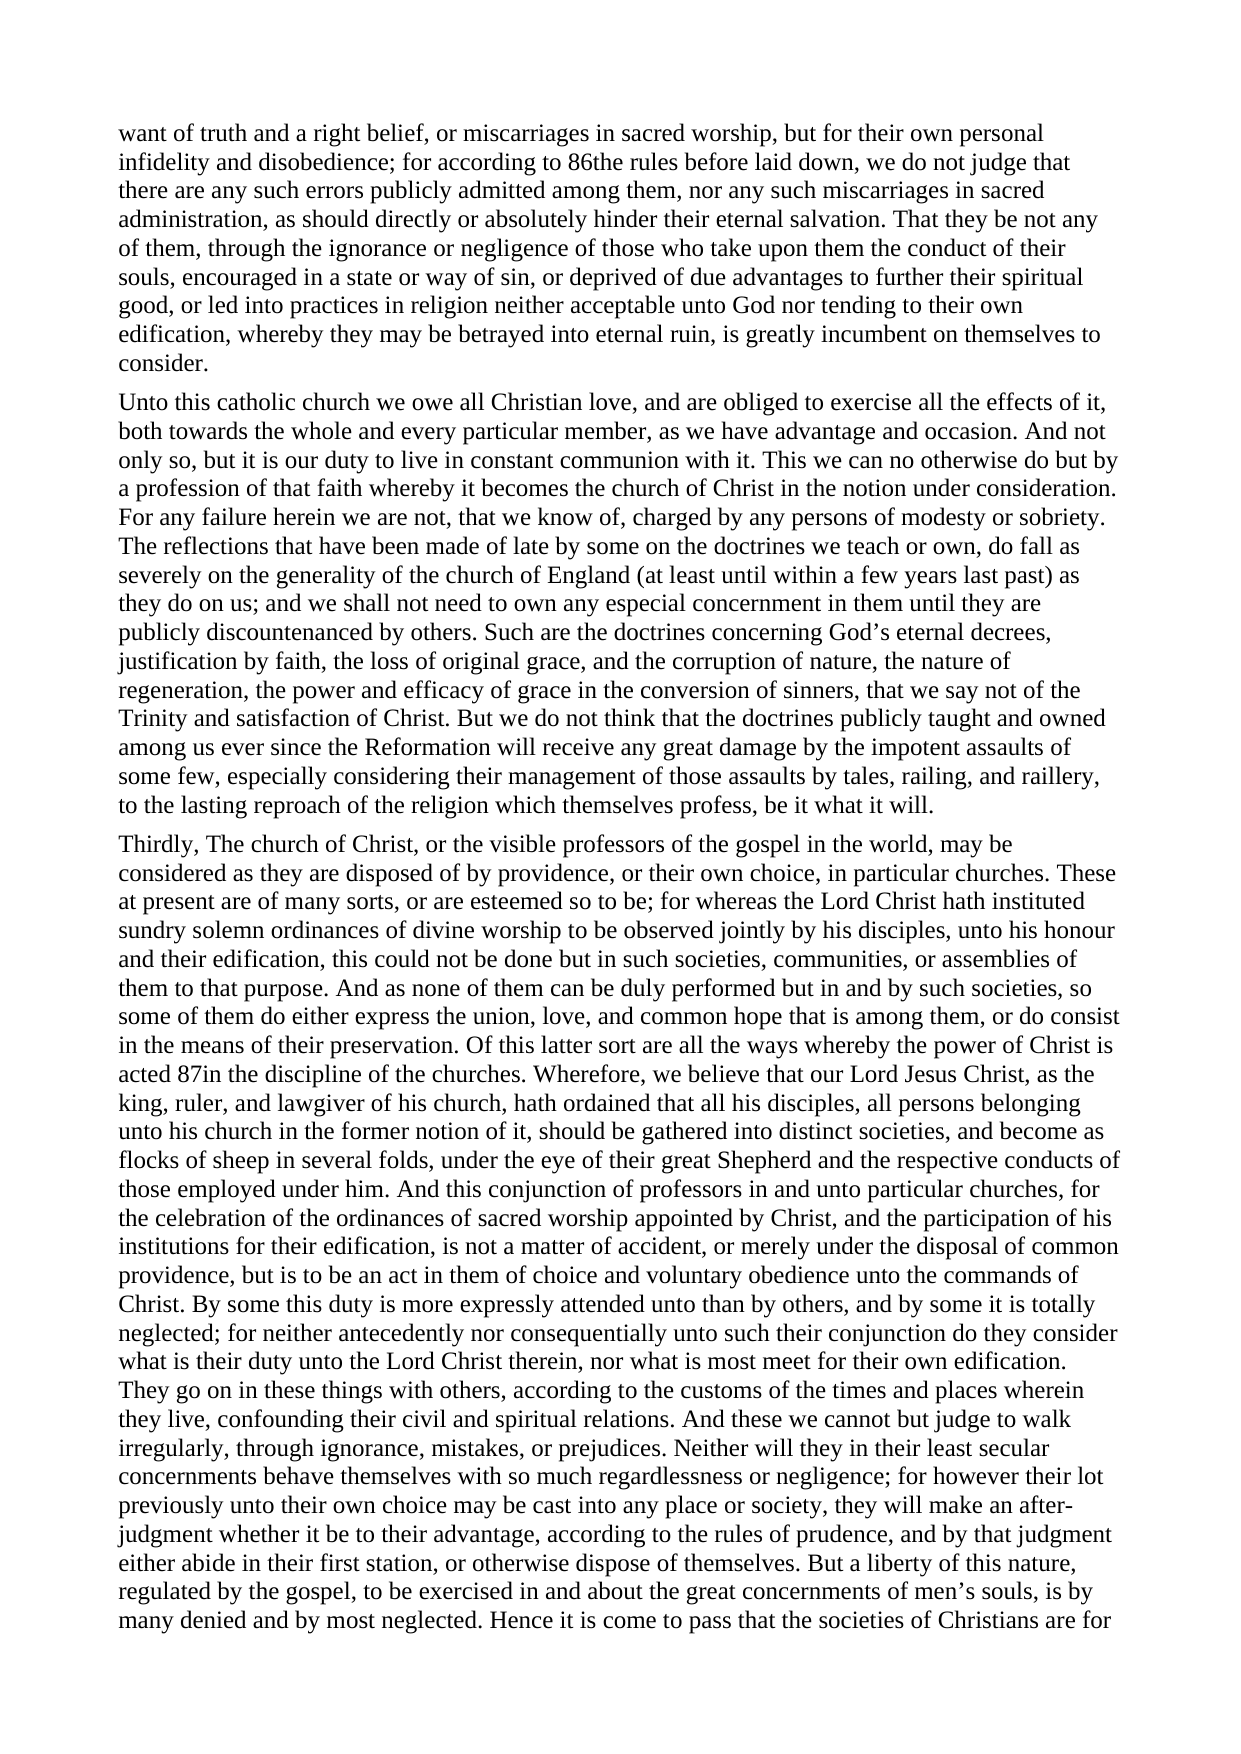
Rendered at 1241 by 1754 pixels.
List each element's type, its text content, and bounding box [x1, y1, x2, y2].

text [118, 118, 1122, 377]
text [118, 829, 1122, 1634]
text Unto this catholic church we owe all Christian love, and are obliged to exercise all the effects of it, both towards the whole and every particular member, as we have advantage and occasion. And not only so, but it is our duty to live in constant communion with it. This we can no otherwise do but by a profession of that faith whereby it becomes the church of Christ in the notion under consideration. For any failure herein we are not, that we know of, charged by any persons of modesty or sobriety. The reflections that have been made of late by some on the doctrines we teach or own, do fall as severely on the generality of the church of England (at least until within a few years last past) as they do on us; and we shall not need to own any especial concernment in them until they are publicly discountenanced by others. Such are the doctrines concerning God’s eternal decrees, justification by faith, the loss of original grace, and the corruption of nature, the nature of regeneration, the power and efficacy of grace in the conversion of sinners, that we say not of the Trinity and satisfaction of Christ. But we do not think that the doctrines publicly taught and owned among us ever since the Reformation will receive any great damage by the impotent assaults of some few, especially considering their management of those assaults by tales, railing, and raillery, to the lasting reproach of the religion which themselves profess, be it what it will. [118, 387, 1122, 818]
